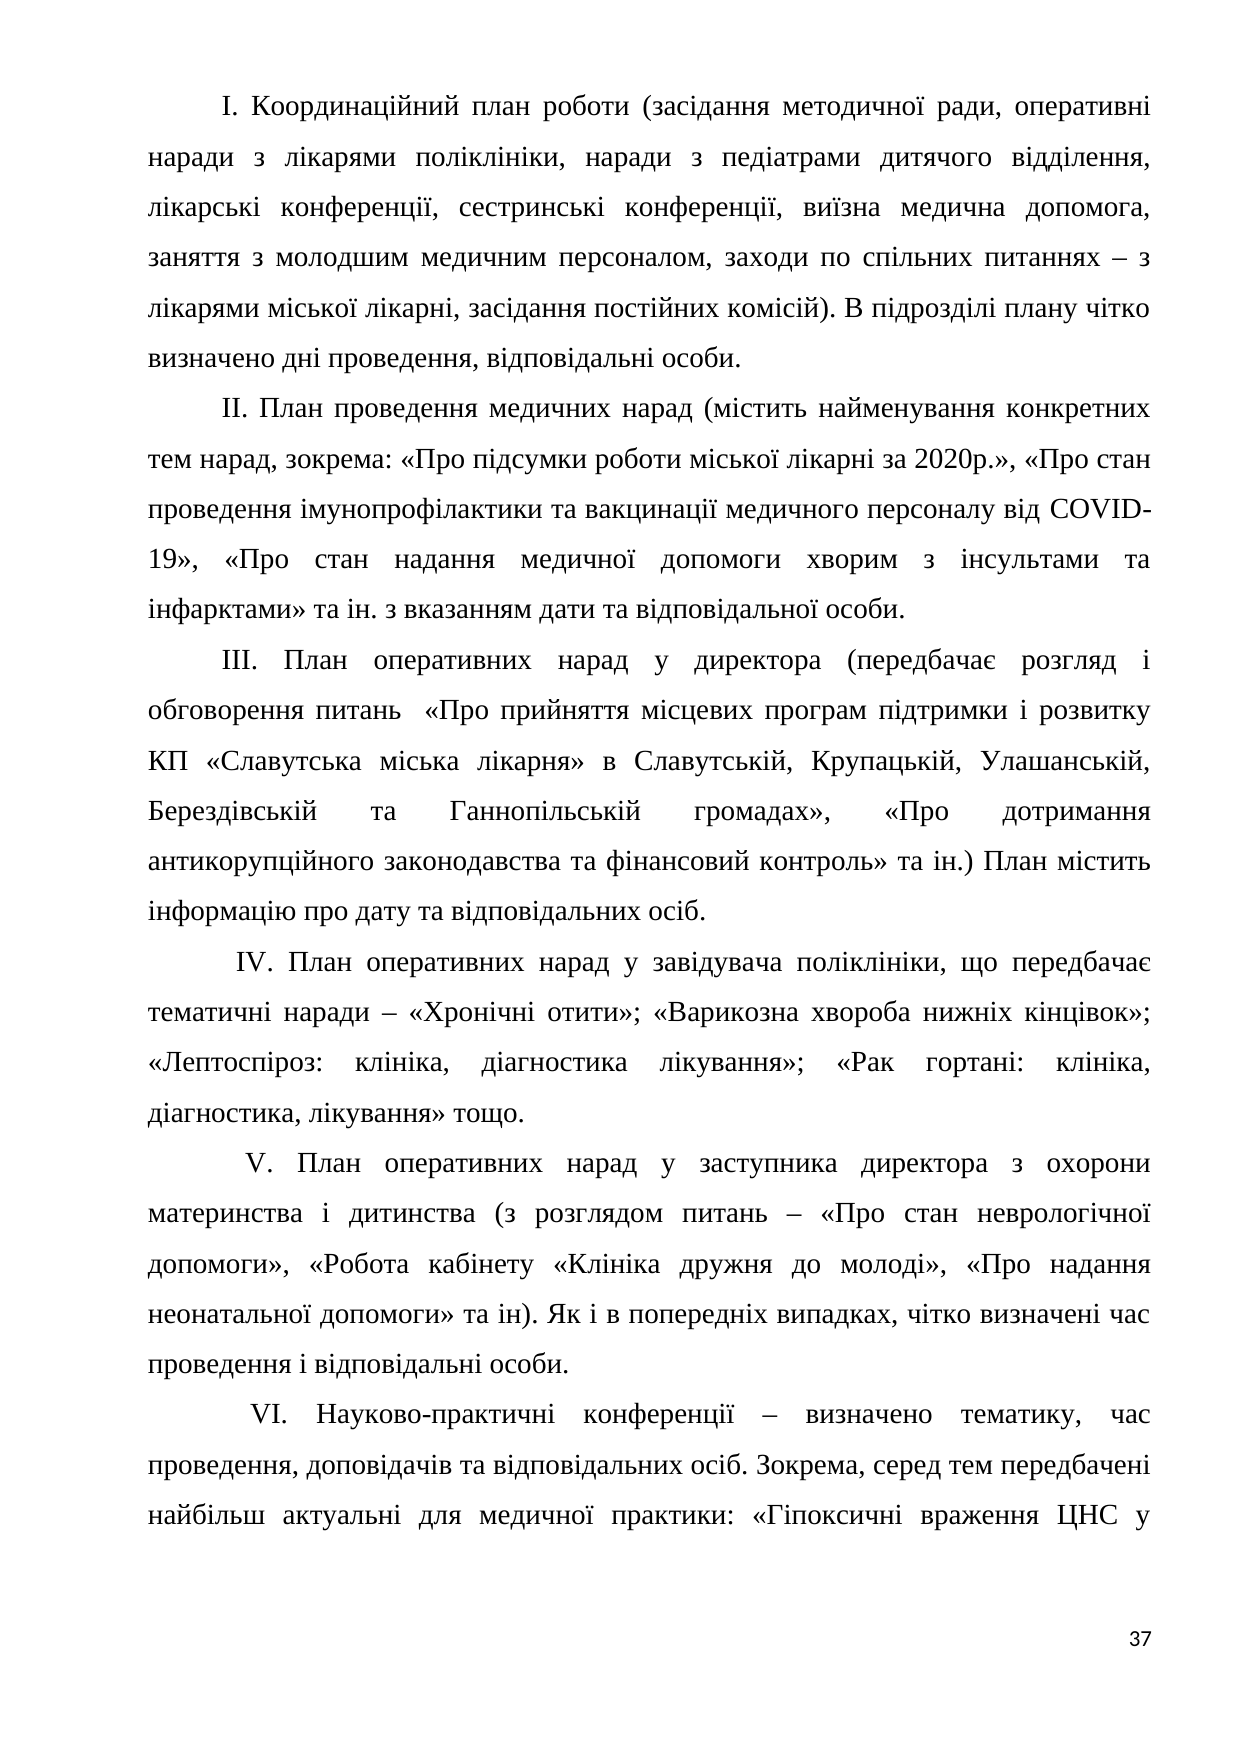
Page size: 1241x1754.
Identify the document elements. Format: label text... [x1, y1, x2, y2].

list IV. План оперативних нарад у завідувача поліклініки, що передбачає тематичні наради – «Хронічні отити»; «Варикозна хвороба нижніх кінцівок»; «Лептоспіроз: клініка, діагностика лікування»; «Рак гортані: клініка, діагностика, лікування» тощо. [148, 944, 1152, 1128]
list II. План проведення медичних нарад (містить найменування конкретних тем нарад, зокрема: «Про підсумки роботи міської лікарні за 2020р.», «Про стан проведення імунопрофілактики та вакцинації медичного персоналу від COVID-19», «Про стан надання медичної допомоги хворим з інсультами та інфарктами» та ін. з вказанням дати та відповідальної особи. [148, 390, 1152, 625]
text I. Координаційний план роботи (засідання методичної ради, оперативні наради з лікарями поліклініки, наради з педіатрами дитячого відділення, лікарські конференції, сестринські конференції, виїзна медична допомога, заняття з молодшим медичним персоналом, заходи по спільних питаннях – з лікарями міської лікарні, засідання постійних комісій). В підрозділі плану чітко визначено дні проведення, відповідальні особи. [148, 88, 1152, 374]
list III. План оперативних нарад у директора (передбачає розгляд і обговорення питань «Про прийняття місцевих програм підтримки і розвитку КП «Славутська міська лікарня» в Славутській, Крупацькій, Улашанській, Берездівській та Ганнопільській громадах», «Про дотримання антикорупційного законодавства та фінансовий контроль» та ін.) План містить інформацію про дату та відповідальних осіб. [148, 642, 1152, 927]
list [148, 1397, 1152, 1531]
list V. План оперативних нарад у заступника директора з охорони материнства і дитинства (з розглядом питань – «Про стан неврологічної допомоги», «Робота кабінету «Клініка дружня до молоді», «Про надання неонатальної допомоги» та ін). Як і в попередніх випадках, чітко визначені час проведення і відповідальні особи. [148, 1145, 1152, 1380]
